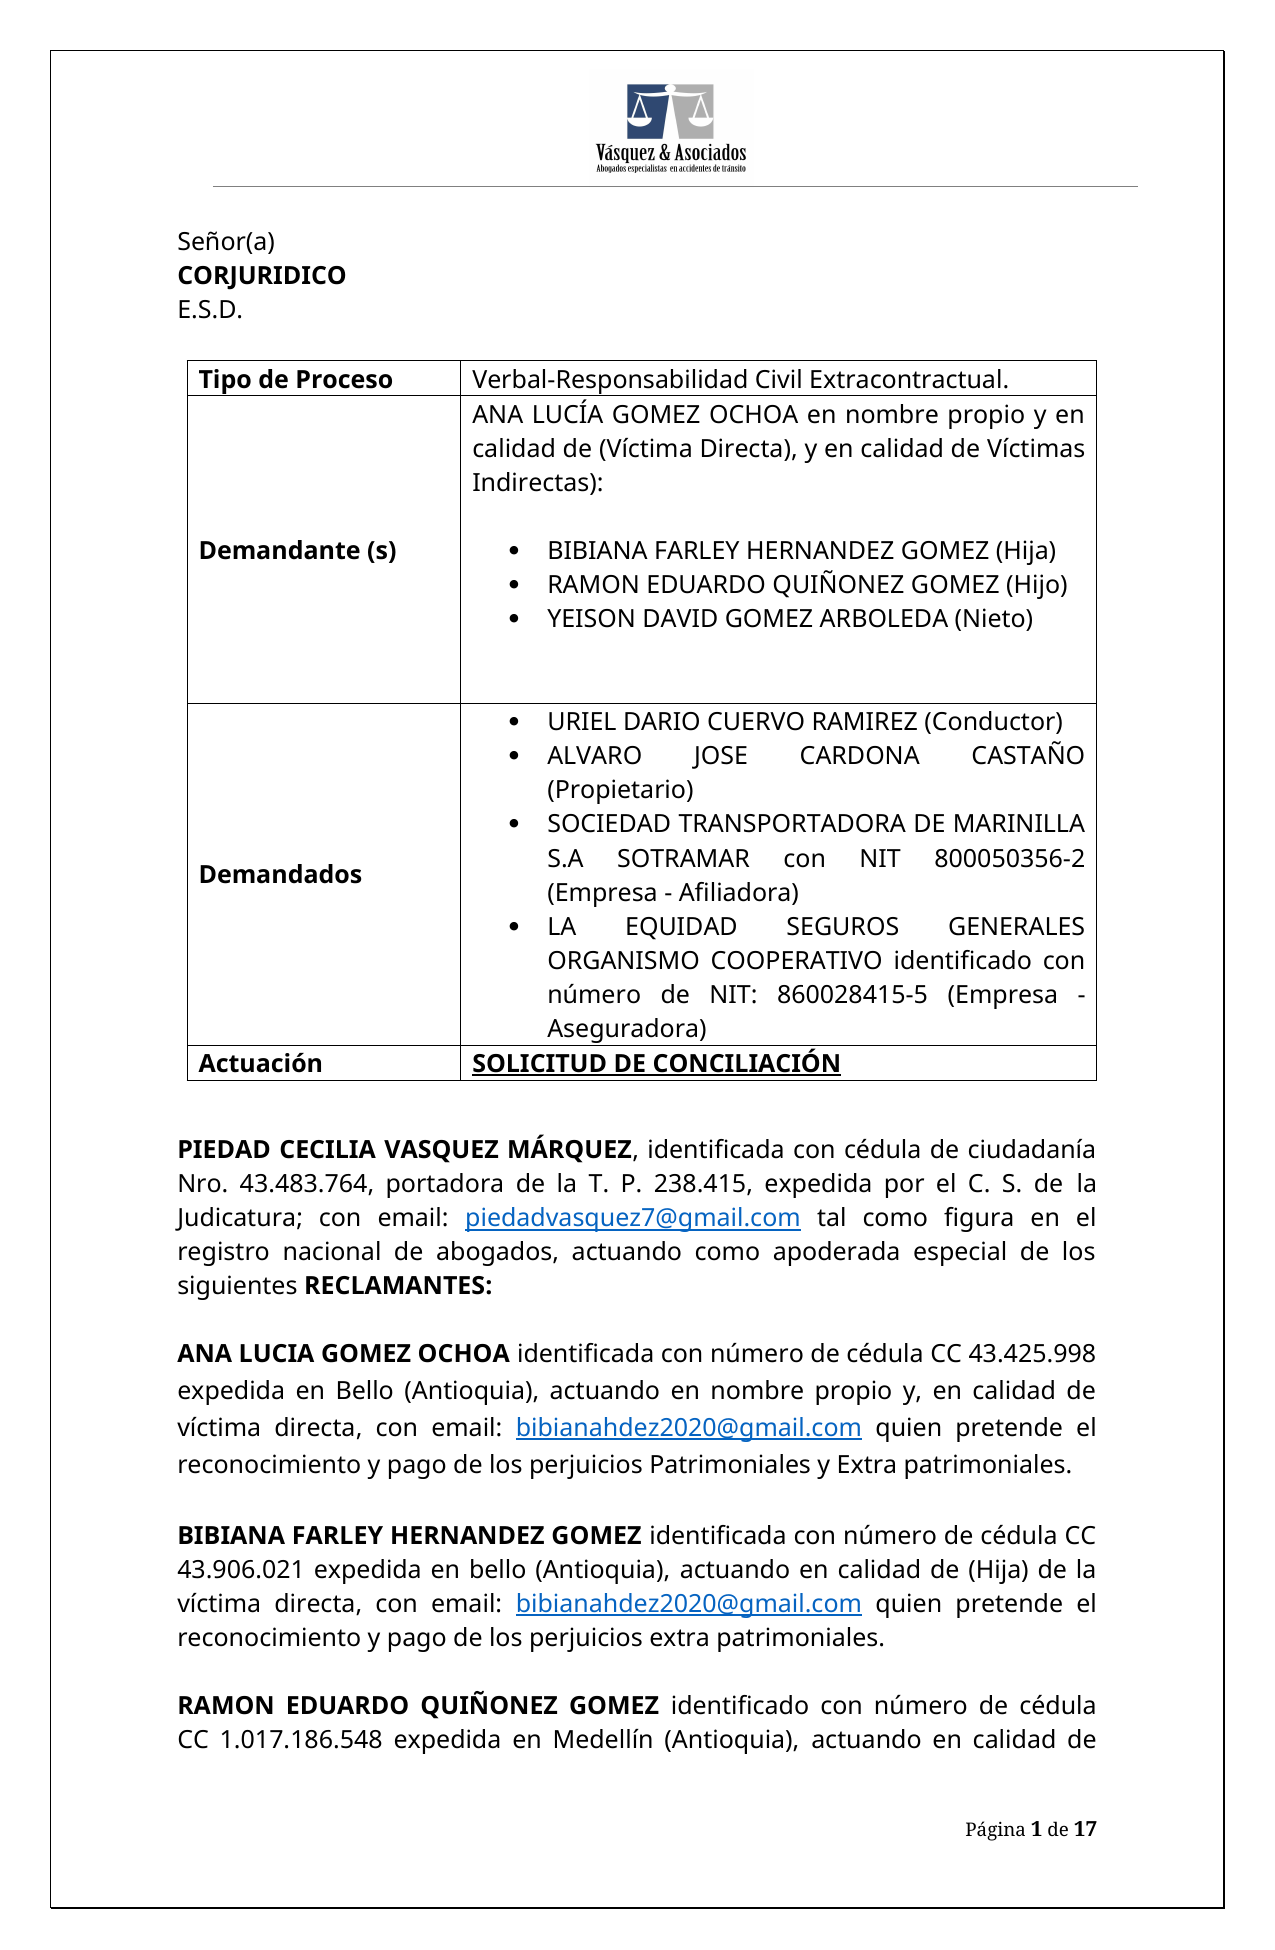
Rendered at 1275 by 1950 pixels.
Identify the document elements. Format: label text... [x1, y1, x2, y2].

table_cell SOLICITUD DE CONCILIACIÓN [461, 1046, 1096, 1080]
table_cell Actuación [188, 1046, 460, 1080]
table_cell Demandante (s) [188, 396, 460, 703]
table_header Tipo de Proceso [188, 361, 460, 395]
text E.S.D. [177, 292, 1097, 326]
text Señor(a) [177, 224, 1097, 258]
table_header Verbal-Responsabilidad Civil Extracontractual. [461, 361, 1096, 395]
text CORJURIDICO [177, 258, 1097, 292]
text BIBIANA FARLEY HERNANDEZ GOMEZ identificada con número de cédula CC 43.906.021 expedida en bello (Antioquia), actuando en calidad de (Hija) de la víctima directa, con email: bibianahdez2020@gmail.com quien pretende el reconocimiento y pago de los perjuicios extra patrimoniales. [177, 1517, 1097, 1653]
text ANA LUCIA GOMEZ OCHOA identificada con número de cédula CC 43.425.998 expedida en Bello (Antioquia), actuando en nombre propio y, en calidad de víctima directa, con email: bibianahdez2020@gmail.com quien pretende el reconocimiento y pago de los perjuicios Patrimoniales y Extra patrimoniales. [177, 1336, 1097, 1481]
table_cell URIEL DARIO CUERVO RAMIREZ (Conductor) ALVARO JOSE CARDONA CASTAÑO (Propietario) SOCIEDAD TRANSPORTADORA DE MARINILLA S.A SOTRAMAR con NIT 800050356-2 (Empresa - Afiliadora) LA EQUIDAD SEGUROS GENERALES ORGANISMO COOPERATIVO identificado con número de NIT: 860028415-5 (Empresa - Aseguradora) [461, 704, 1096, 1044]
text PIEDAD CECILIA VASQUEZ MÁRQUEZ, identificada con cédula de ciudadanía Nro. 43.483.764, portadora de la T. P. 238.415, expedida por el C. S. de la Judicatura; con email: piedadvasquez7@gmail.com tal como figura en el registro nacional de abogados, actuando como apoderada especial de los siguientes RECLAMANTES: [177, 1132, 1097, 1302]
table_cell ANA LUCÍA GOMEZ OCHOA en nombre propio y en calidad de (Víctima Directa), y en calidad de Víctimas Indirectas): BIBIANA FARLEY HERNANDEZ GOMEZ (Hija) RAMON EDUARDO QUIÑONEZ GOMEZ (Hijo) YEISON DAVID GOMEZ ARBOLEDA (Nieto) [461, 396, 1096, 703]
table_cell Demandados [188, 704, 460, 1044]
picture [588, 69, 754, 186]
